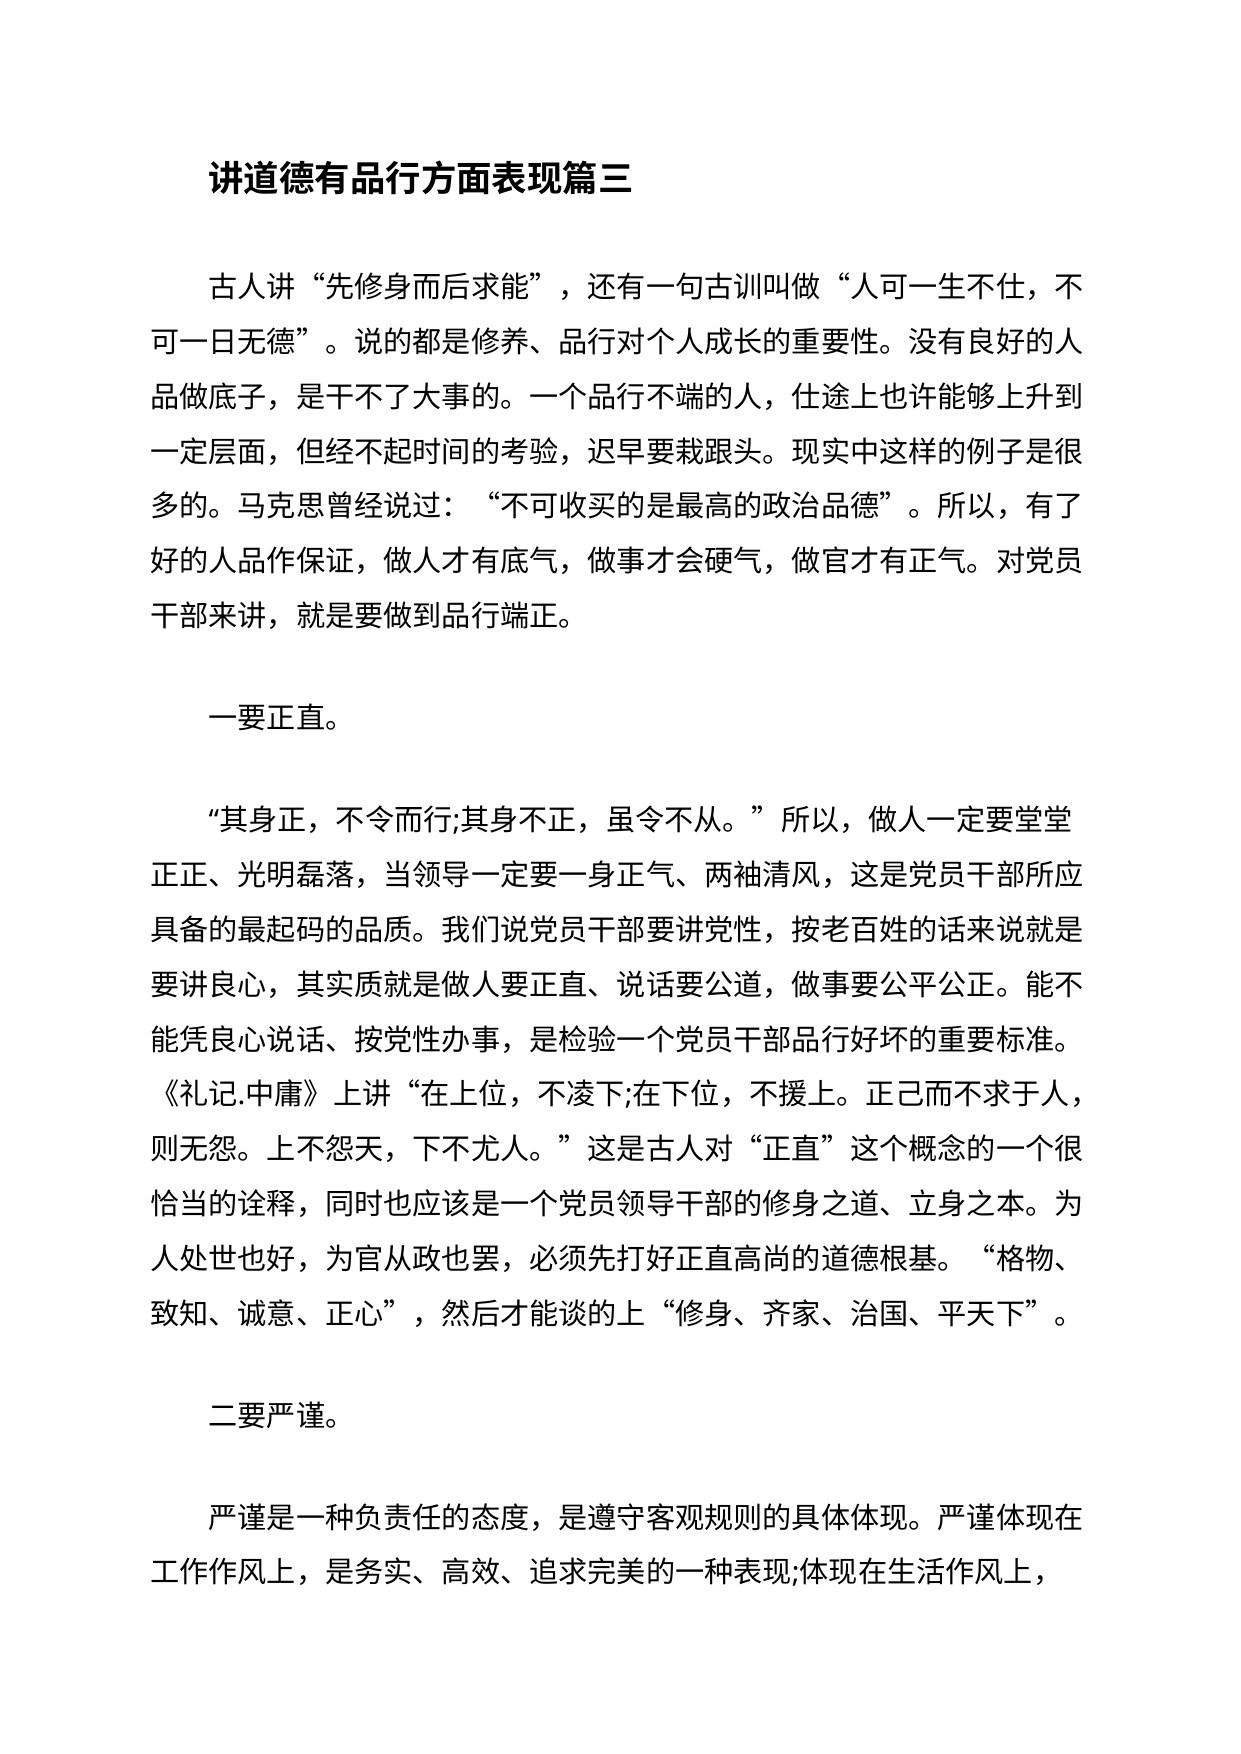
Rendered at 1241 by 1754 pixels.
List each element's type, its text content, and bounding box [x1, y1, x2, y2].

text “其身正，不令而行;其身不正，虽令不从。”所以，做人一定要堂堂正正、光明磊落，当领导一定要一身正气、两袖清风，这是党员干部所应具备的最起码的品质。我们说党员干部要讲党性，按老百姓的话来说就是要讲良心，其实质就是做人要正直、说话要公道，做事要公平公正。能不能凭良心说话、按党性办事，是检验一个党员干部品行好坏的重要标准。《礼记.中庸》上讲“在上位，不凌下;在下位，不援上。正己而不求于人，则无怨。上不怨天，下不尤人。”这是古人对“正直”这个概念的一个很恰当的诠释，同时也应该是一个党员领导干部的修身之道、立身之本。为人处世也好，为官从政也罢，必须先打好正直高尚的道德根基。“格物、致知、诚意、正心”，然后才能谈的上“修身、齐家、治国、平天下”。 [150, 796, 1090, 1333]
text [150, 1494, 1090, 1591]
text 一要正直。 [150, 694, 1090, 737]
text 古人讲“先修身而后求能”，还有一句古训叫做“人可一生不仕，不可一日无德”。说的都是修养、品行对个人成长的重要性。没有良好的人品做底子，是干不了大事的。一个品行不端的人，仕途上也许能够上升到一定层面，但经不起时间的考验，迟早要栽跟头。现实中这样的例子是很多的。马克思曾经说过：“不可收买的是最高的政治品德”。所以，有了好的人品作保证，做人才有底气，做事才会硬气，做官才有正气。对党员干部来讲，就是要做到品行端正。 [150, 263, 1090, 635]
text 讲道德有品行方面表现篇三 [150, 150, 1090, 201]
text 二要严谨。 [150, 1392, 1090, 1435]
